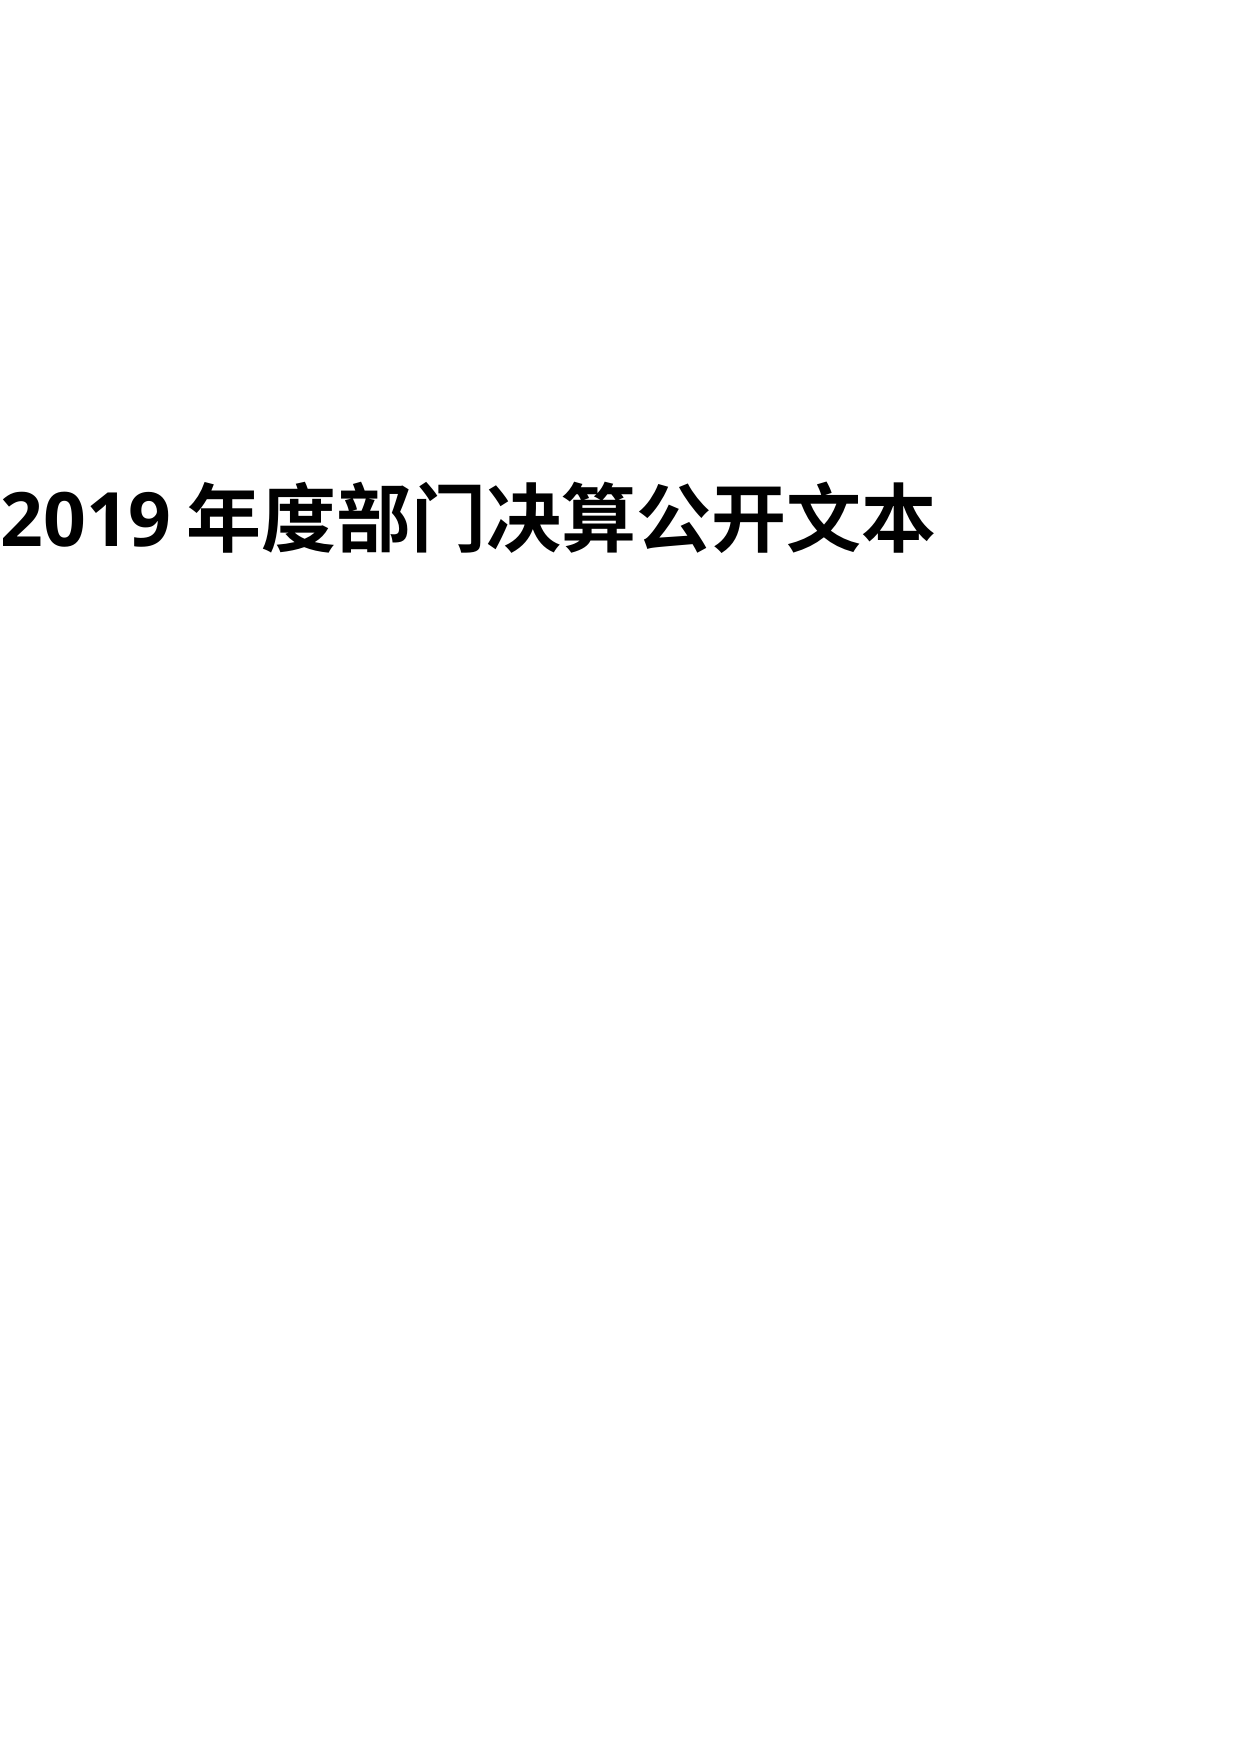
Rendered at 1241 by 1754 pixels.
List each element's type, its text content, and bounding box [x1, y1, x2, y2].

text 2019年度部门决算公开文本 [0, 449, 1240, 579]
